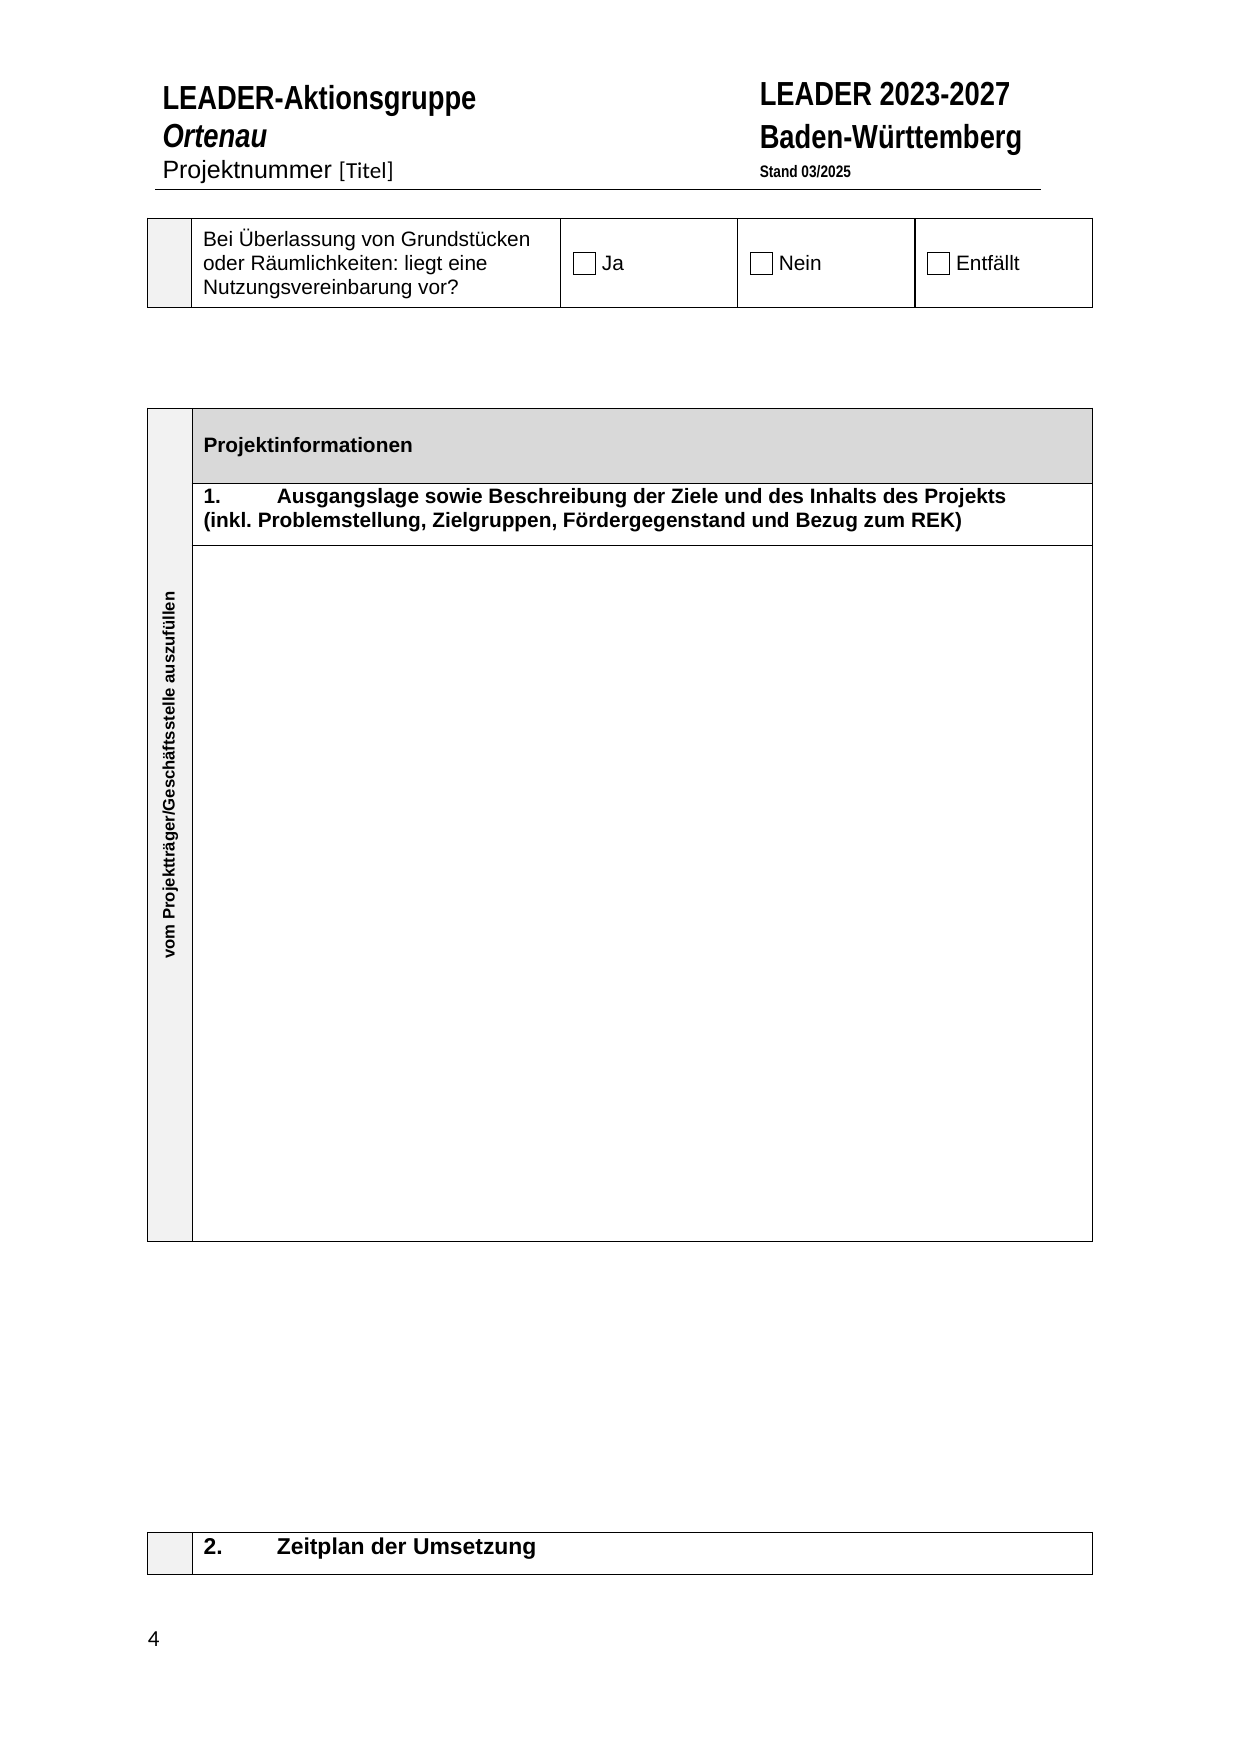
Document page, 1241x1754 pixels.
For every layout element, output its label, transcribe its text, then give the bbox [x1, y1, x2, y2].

table_cell Ja [561, 219, 737, 307]
table_cell Bei Überlassung von Grundstücken oder Räumlichkeiten: liegt eine Nutzungsvereinbarung vor? [192, 219, 560, 307]
table_header Projektinformationen [193, 409, 1092, 483]
table_cell Entfällt [916, 219, 1092, 307]
table_header vom Projektträger/Geschäftsstelle auszufüllen [148, 409, 192, 1241]
table_cell [193, 546, 1092, 1241]
table_cell Nein [738, 219, 914, 307]
table_header Zeitplan der Umsetzung [193, 1533, 1092, 1574]
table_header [148, 1533, 192, 1574]
table_cell Ausgangslage sowie Beschreibung der Ziele und des Inhalts des Projekts (inkl. Problemstellung, Zielgruppen, Fördergegenstand und Bezug zum REK) [193, 484, 1092, 545]
